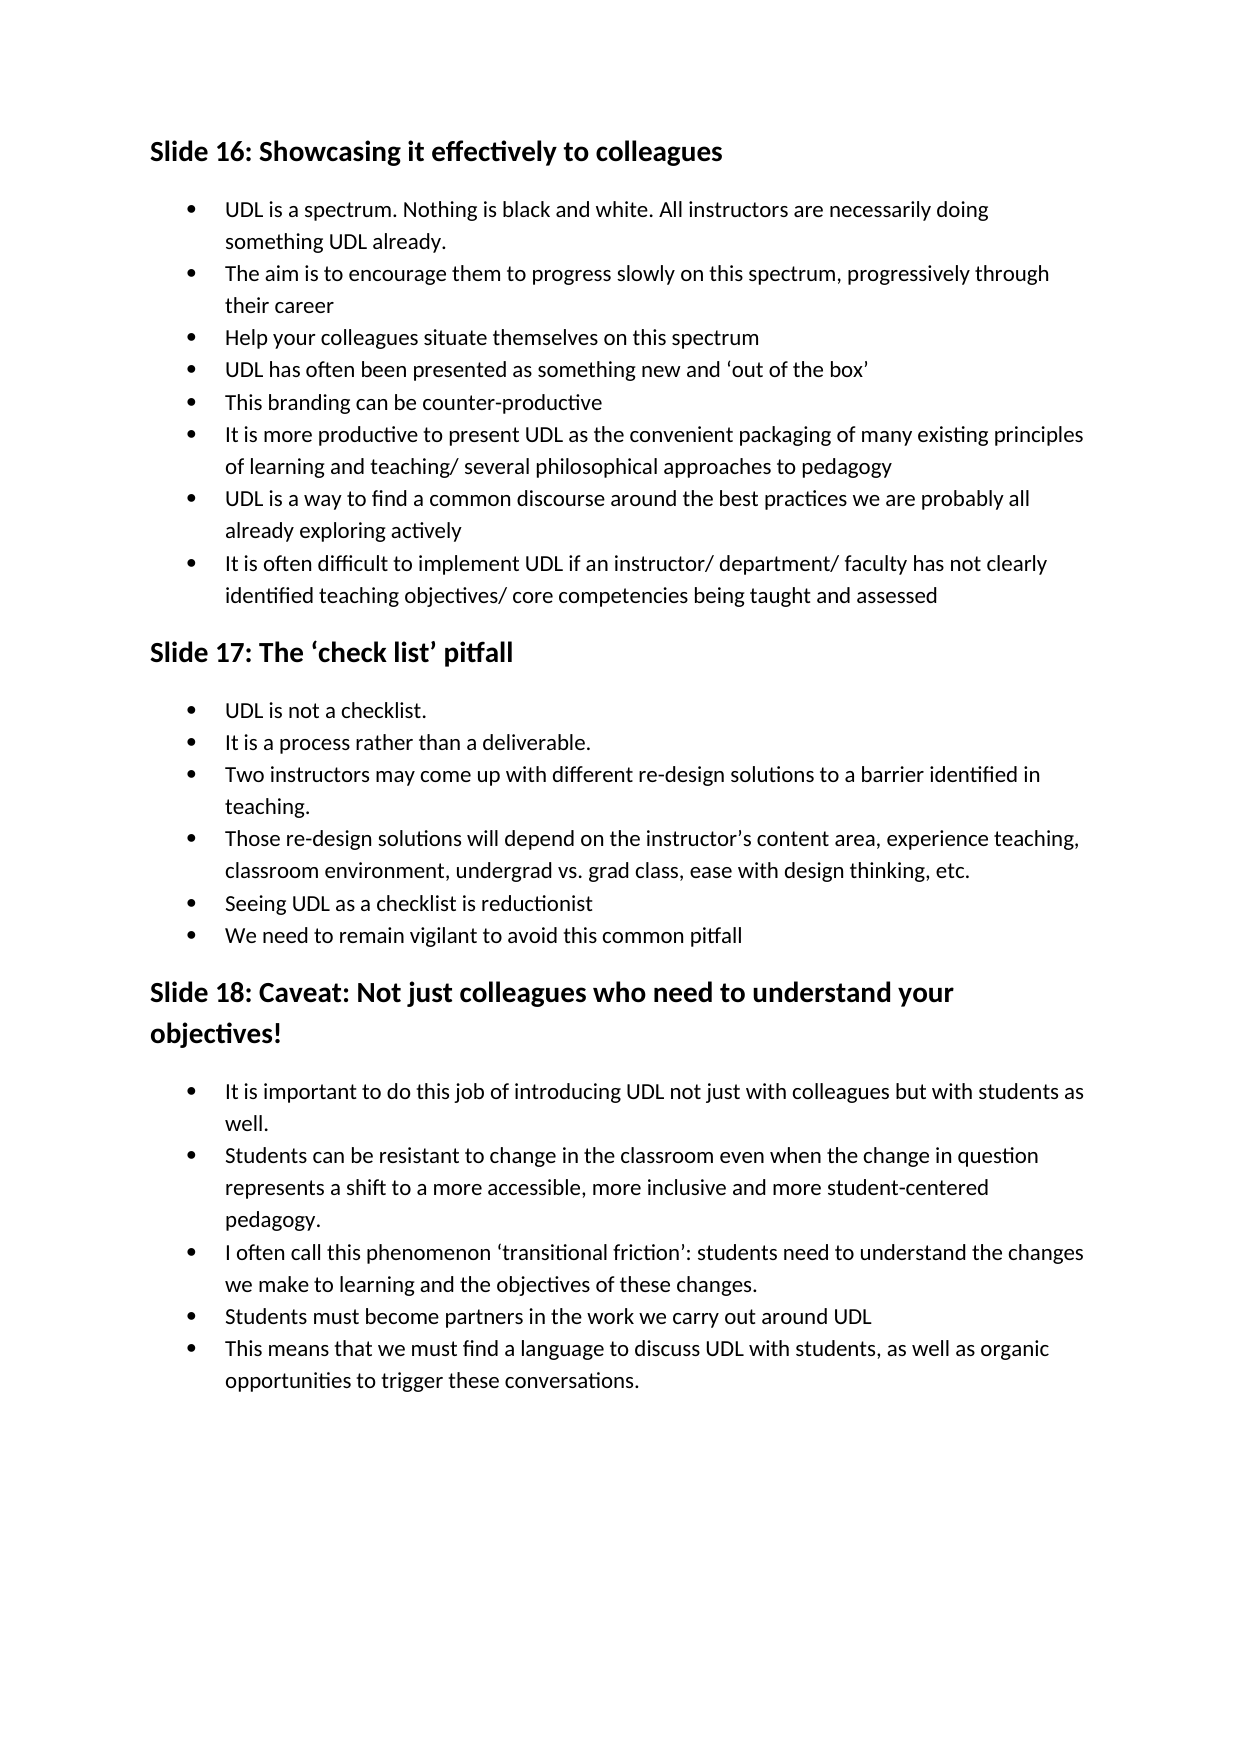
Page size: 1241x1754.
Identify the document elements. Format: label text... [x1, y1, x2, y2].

list Seeing UDL as a checklist is reductionist [187, 889, 1090, 917]
list The aim is to encourage them to progress slowly on this spectrum, progressively through their career [187, 259, 1090, 319]
list We need to remain vigilant to avoid this common pitfall [187, 921, 1090, 949]
subtitle Slide 18: Caveat: Not just colleagues who need to understand your objectives! [150, 974, 1090, 1051]
subtitle Slide 17: The ‘check list’ pitfall [150, 634, 1090, 669]
list This means that we must find a language to discuss UDL with students, as well as organic opportunities to trigger these conversations. [187, 1334, 1090, 1394]
list UDL is a way to find a common discourse around the best practices we are probably all already exploring actively [187, 484, 1090, 544]
list Students must become partners in the work we carry out around UDL [187, 1302, 1090, 1330]
list I often call this phenomenon ‘transitional friction’: students need to understand the changes we make to learning and the objectives of these changes. [187, 1238, 1090, 1298]
list It is more productive to present UDL as the convenient packaging of many existing principles of learning and teaching/ several philosophical approaches to pedagogy [187, 420, 1090, 480]
list It is often difficult to implement UDL if an instructor/ department/ faculty has not clearly identified teaching objectives/ core competencies being taught and assessed [187, 549, 1090, 609]
list Two instructors may come up with different re-design solutions to a barrier identified in teaching. [187, 760, 1090, 820]
list UDL is a spectrum. Nothing is black and white. All instructors are necessarily doing something UDL already. [187, 195, 1090, 255]
list UDL is not a checklist. [187, 696, 1090, 724]
list This branding can be counter-productive [187, 388, 1090, 416]
list Those re-design solutions will depend on the instructor’s content area, experience teaching, classroom environment, undergrad vs. grad class, ease with design thinking, etc. [187, 824, 1090, 885]
list It is a process rather than a deliverable. [187, 728, 1090, 756]
list UDL has often been presented as something new and ‘out of the box’ [187, 356, 1090, 384]
subtitle Slide 16: Showcasing it effectively to colleagues [150, 133, 1090, 168]
list It is important to do this job of introducing UDL not just with colleagues but with students as well. [187, 1077, 1090, 1137]
list Students can be resistant to change in the classroom even when the change in question represents a shift to a more accessible, more inclusive and more student-centered pedagogy. [187, 1141, 1090, 1233]
list Help your colleagues situate themselves on this spectrum [187, 323, 1090, 351]
